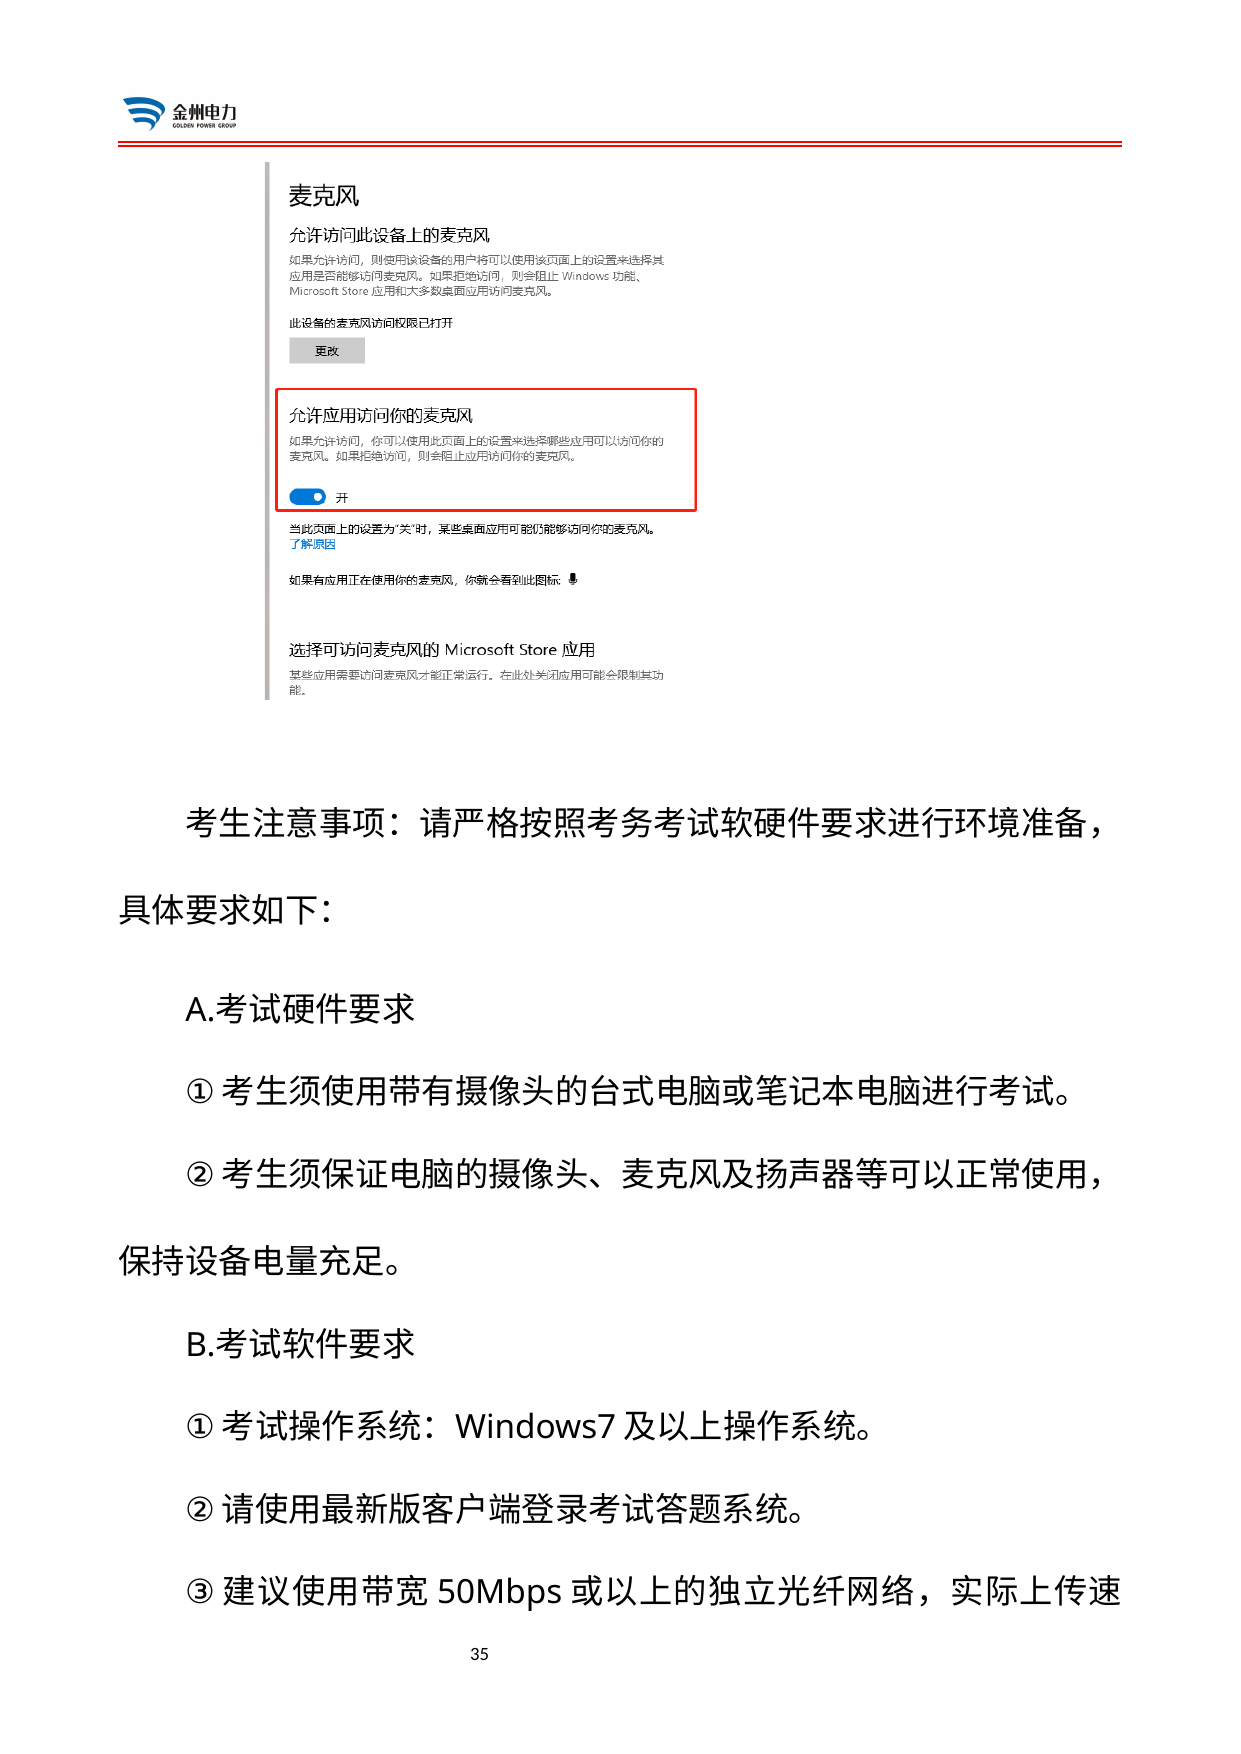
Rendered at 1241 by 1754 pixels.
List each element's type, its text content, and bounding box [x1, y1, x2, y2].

list ②请使用最新版客户端登录考试答题系统。 [118, 1477, 1122, 1536]
list ①考试操作系统：Windows7及以上操作系统。 [118, 1395, 1122, 1453]
list A.考试硬件要求 [118, 977, 1122, 1036]
list B.考试软件要求 [118, 1312, 1122, 1371]
picture [118, 88, 245, 139]
list ②考生须保证电脑的摄像头、麦克风及扬声器等可以正常使用，保持设备电量充足。 [118, 1142, 1122, 1288]
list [118, 1560, 1122, 1618]
list 考生注意事项：请严格按照考务考试软硬件要求进行环境准备，具体要求如下： [118, 791, 1122, 937]
picture [264, 162, 989, 700]
list ①考生须使用带有摄像头的台式电脑或笔记本电脑进行考试。 [118, 1060, 1122, 1118]
